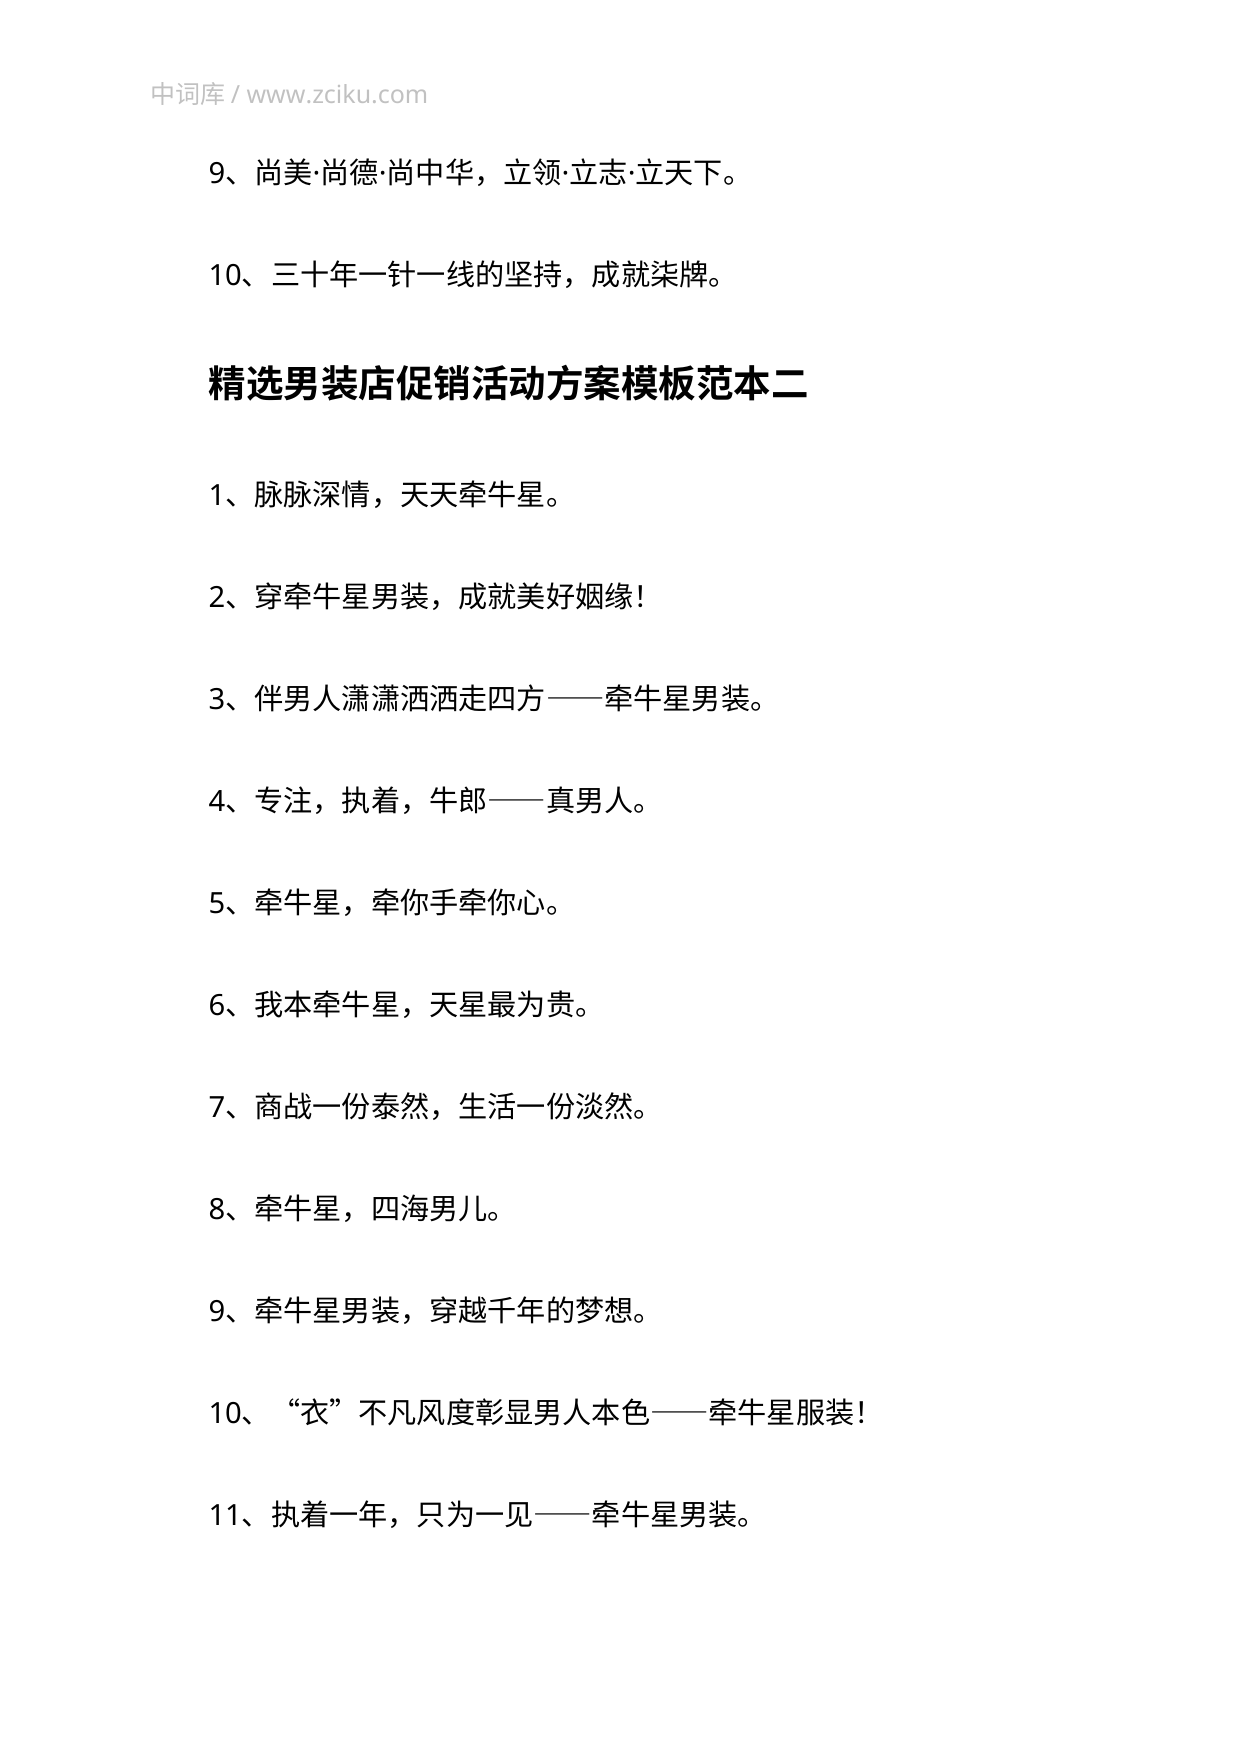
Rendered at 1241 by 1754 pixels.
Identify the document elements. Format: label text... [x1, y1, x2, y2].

text 11、执着一年，只为一见——牵牛星男装。 [150, 1491, 1090, 1533]
text 9、牵牛星男装，穿越千年的梦想。 [150, 1287, 1090, 1329]
text 3、伴男人潇潇洒洒走四方——牵牛星男装。 [150, 675, 1090, 718]
text 1、脉脉深情，天天牵牛星。 [150, 471, 1090, 514]
text 9、尚美·尚德·尚中华，立领·立志·立天下。 [150, 150, 1090, 192]
text 5、牵牛星，牵你手牵你心。 [150, 879, 1090, 922]
text 2、穿牵牛星男装，成就美好姻缘！ [150, 573, 1090, 616]
text 精选男装店促销活动方案模板范本二 [150, 354, 1090, 408]
text 10、三十年一针一线的坚持，成就柒牌。 [150, 252, 1090, 294]
text 10、“衣”不凡风度彰显男人本色——牵牛星服装！ [150, 1389, 1090, 1432]
text 7、商战一份泰然，生活一份淡然。 [150, 1083, 1090, 1126]
text 8、牵牛星，四海男儿。 [150, 1185, 1090, 1228]
text 6、我本牵牛星，天星最为贵。 [150, 981, 1090, 1024]
text 4、专注，执着，牛郎——真男人。 [150, 777, 1090, 820]
